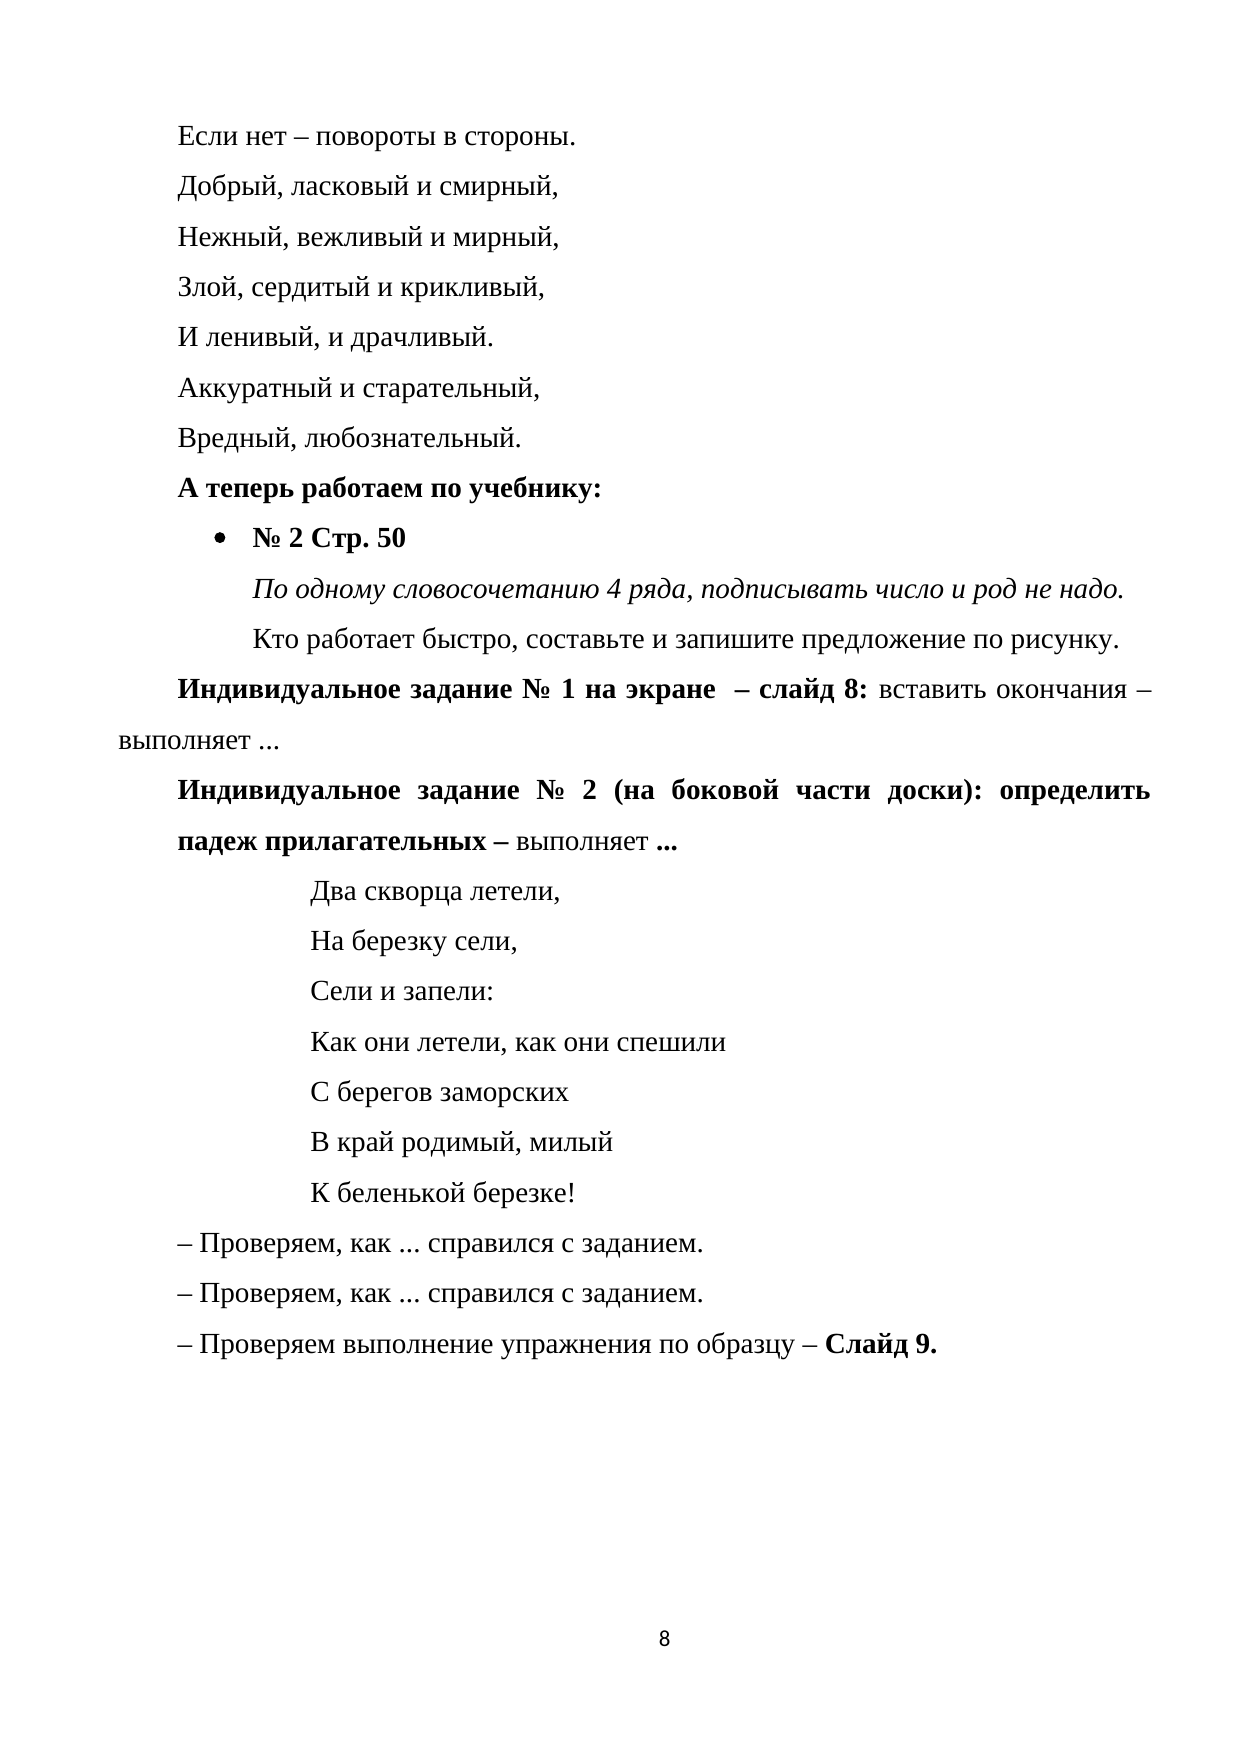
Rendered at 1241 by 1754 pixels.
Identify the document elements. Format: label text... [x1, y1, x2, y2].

text – Проверяем, как ... справился с заданием. [177, 1275, 1152, 1309]
text – Проверяем выполнение упражнения по образцу – Слайд 9. [177, 1326, 1152, 1359]
text Аккуратный и старательный, [118, 370, 1152, 403]
text Вредный, любознательный. [118, 420, 1152, 453]
text Индивидуальное задание № 2 (на боковой части доски): определить падеж прилагательных – выполняет ... [177, 772, 1152, 856]
text В край родимый, милый [118, 1124, 1152, 1158]
text – Проверяем, как ... справился с заданием. [177, 1225, 1152, 1259]
list По одному словосочетанию 4 ряда, подписывать число и род не надо. [252, 571, 1152, 604]
text Индивидуальное задание № 1 на экране – слайд 8: вставить окончания – выполняет ... [118, 672, 1152, 756]
list № 2 Стр. 50 [215, 521, 1152, 554]
list Кто работает быстро, составьте и запишите предложение по рисунку. [252, 621, 1152, 655]
text Как они летели, как они спешили [118, 1024, 1152, 1057]
text С берегов заморских [118, 1074, 1152, 1108]
text На березку сели, [118, 923, 1152, 957]
text Если нет – повороты в стороны. [118, 118, 1152, 152]
text Два скворца летели, [118, 873, 1152, 906]
text Добрый, ласковый и смирный, [118, 168, 1152, 202]
text И ленивый, и драчливый. [118, 319, 1152, 353]
text Сели и запели: [118, 973, 1152, 1007]
text Нежный, вежливый и мирный, [118, 219, 1152, 252]
text Злой, сердитый и крикливый, [118, 269, 1152, 303]
text К беленькой березке! [118, 1175, 1152, 1208]
text А теперь работаем по учебнику: [118, 470, 1152, 504]
